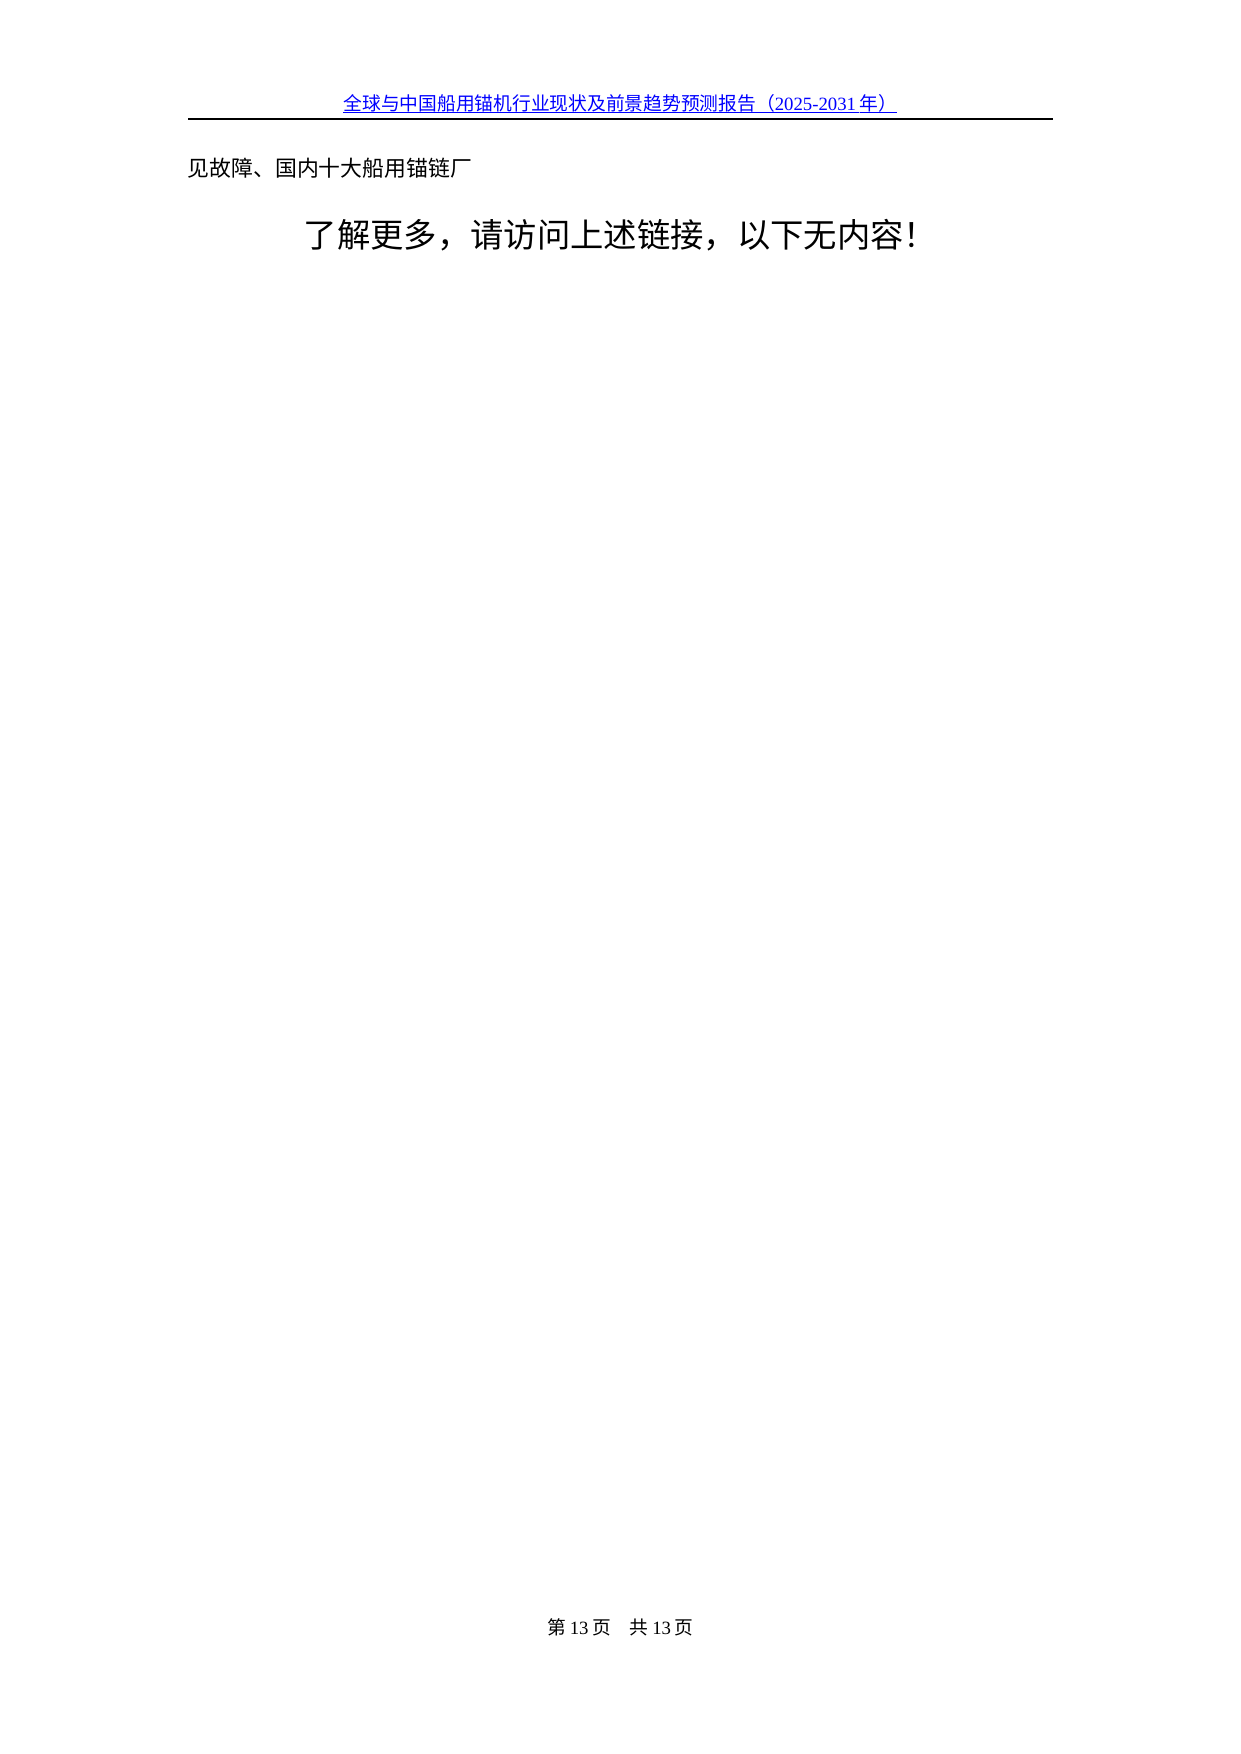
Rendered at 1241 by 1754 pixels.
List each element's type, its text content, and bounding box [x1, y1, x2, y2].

title 了解更多，请访问上述链接，以下无内容！ [187, 200, 1053, 265]
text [187, 150, 1053, 183]
